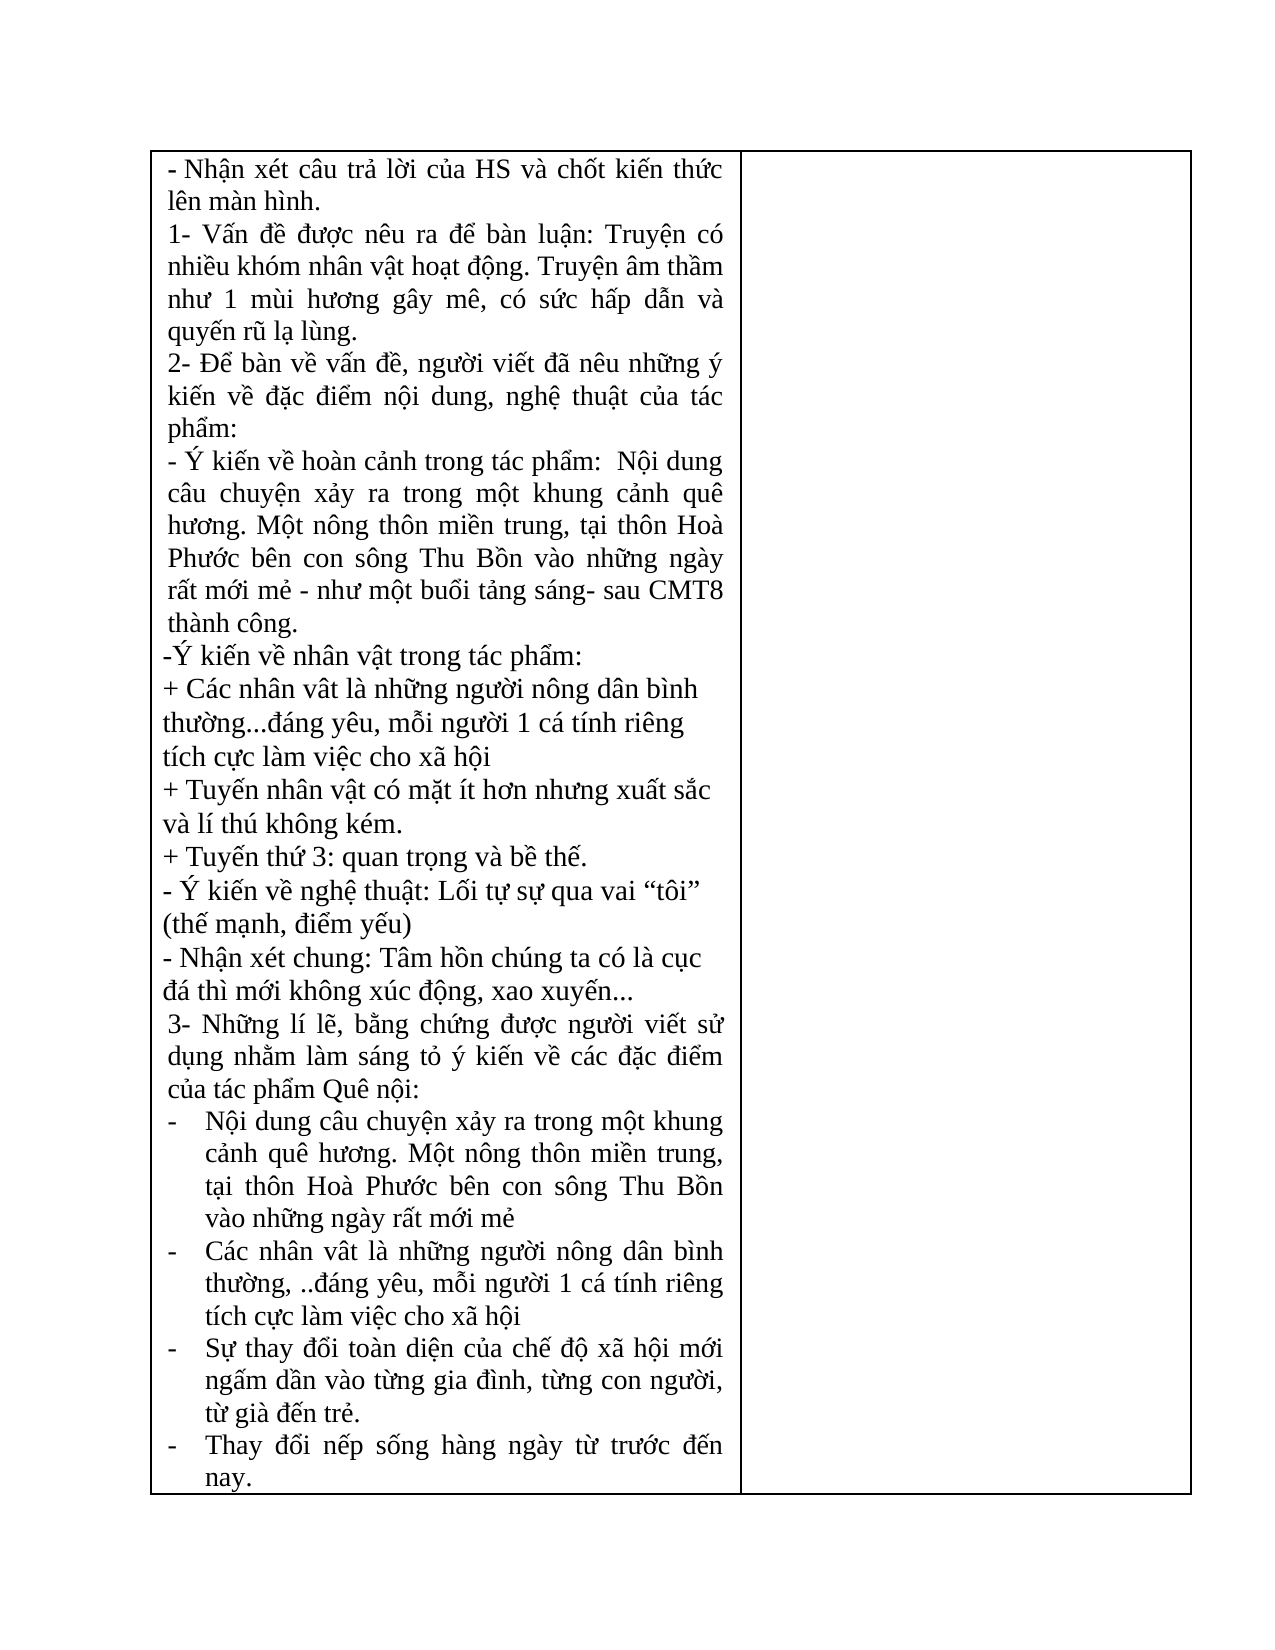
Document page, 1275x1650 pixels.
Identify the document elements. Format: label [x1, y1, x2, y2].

table_cell [152, 152, 740, 1493]
table_cell [742, 152, 1190, 1493]
